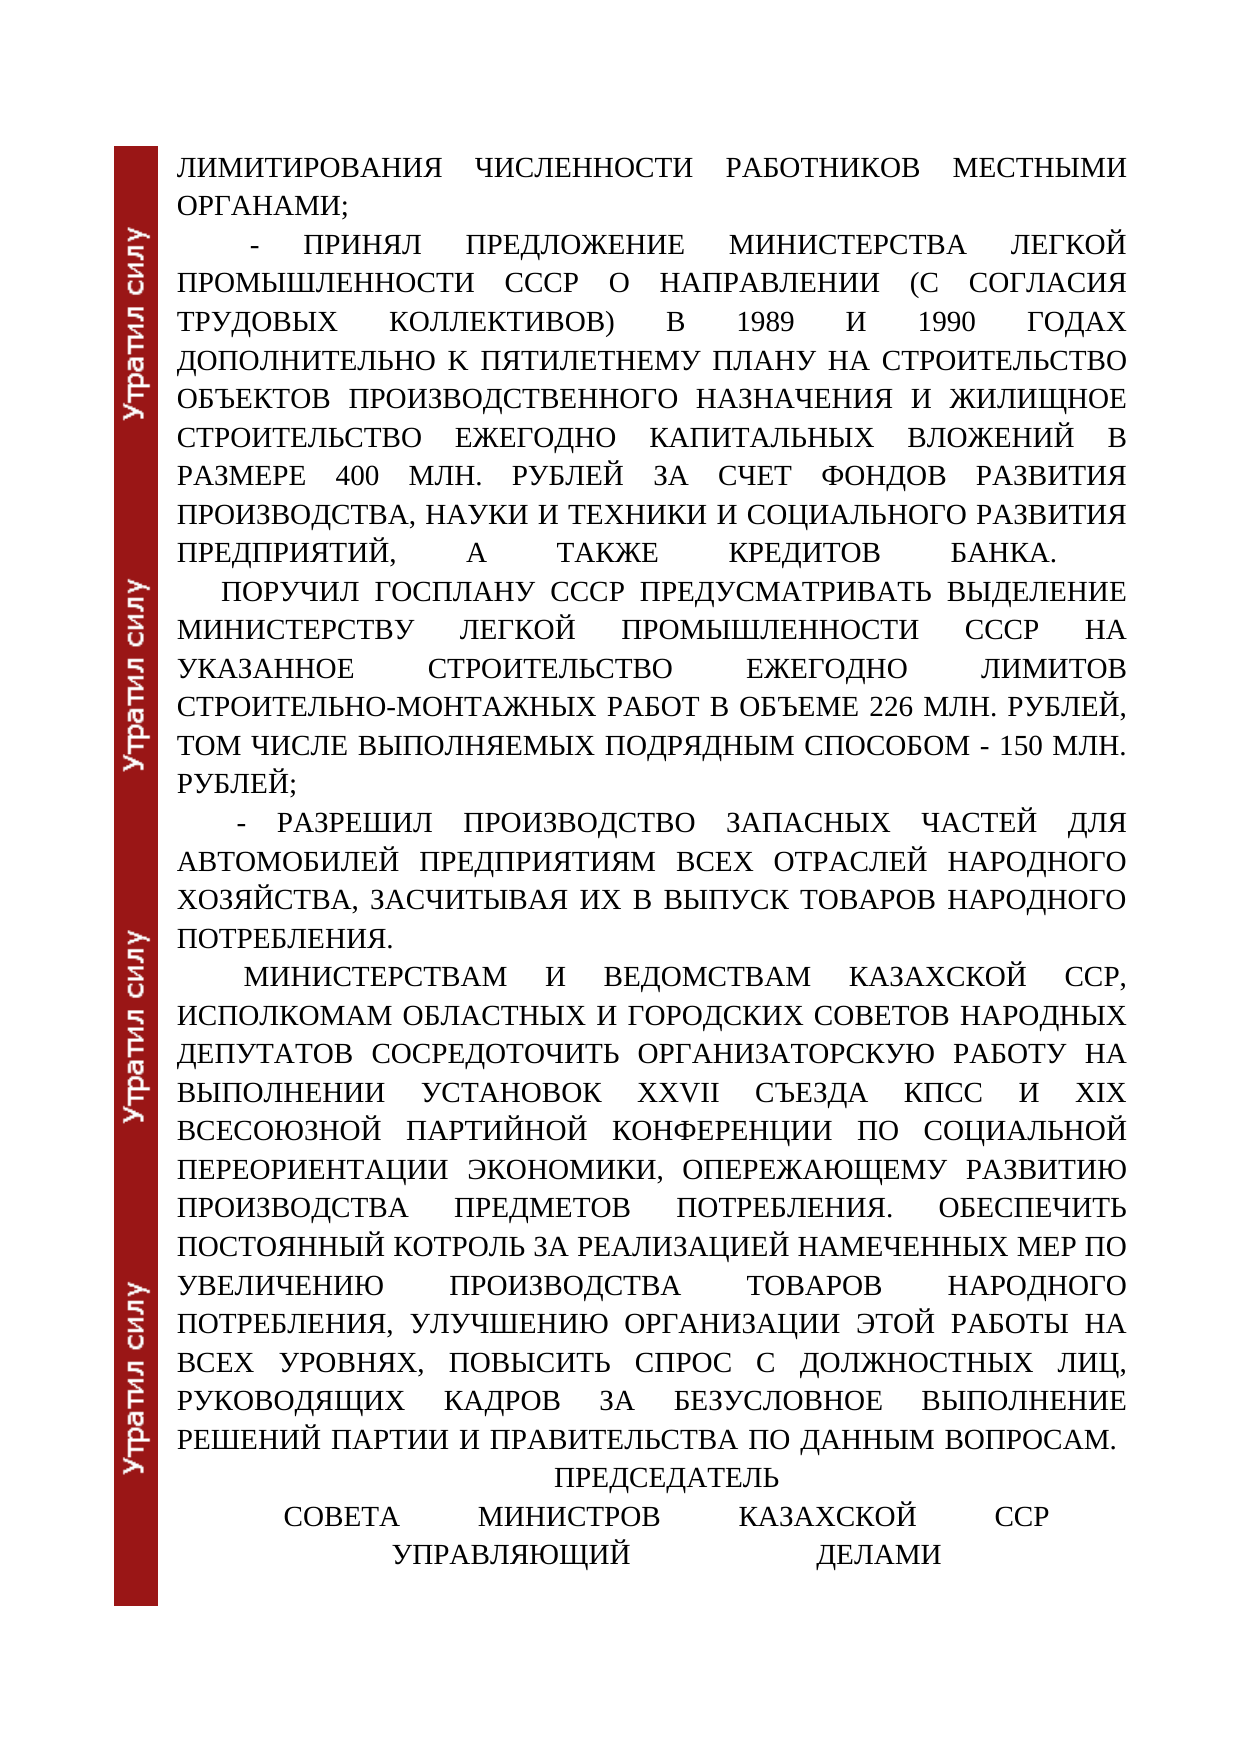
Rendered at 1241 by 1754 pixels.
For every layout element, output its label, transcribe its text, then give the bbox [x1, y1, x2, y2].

picture [114, 146, 158, 150]
picture [114, 1571, 158, 1606]
